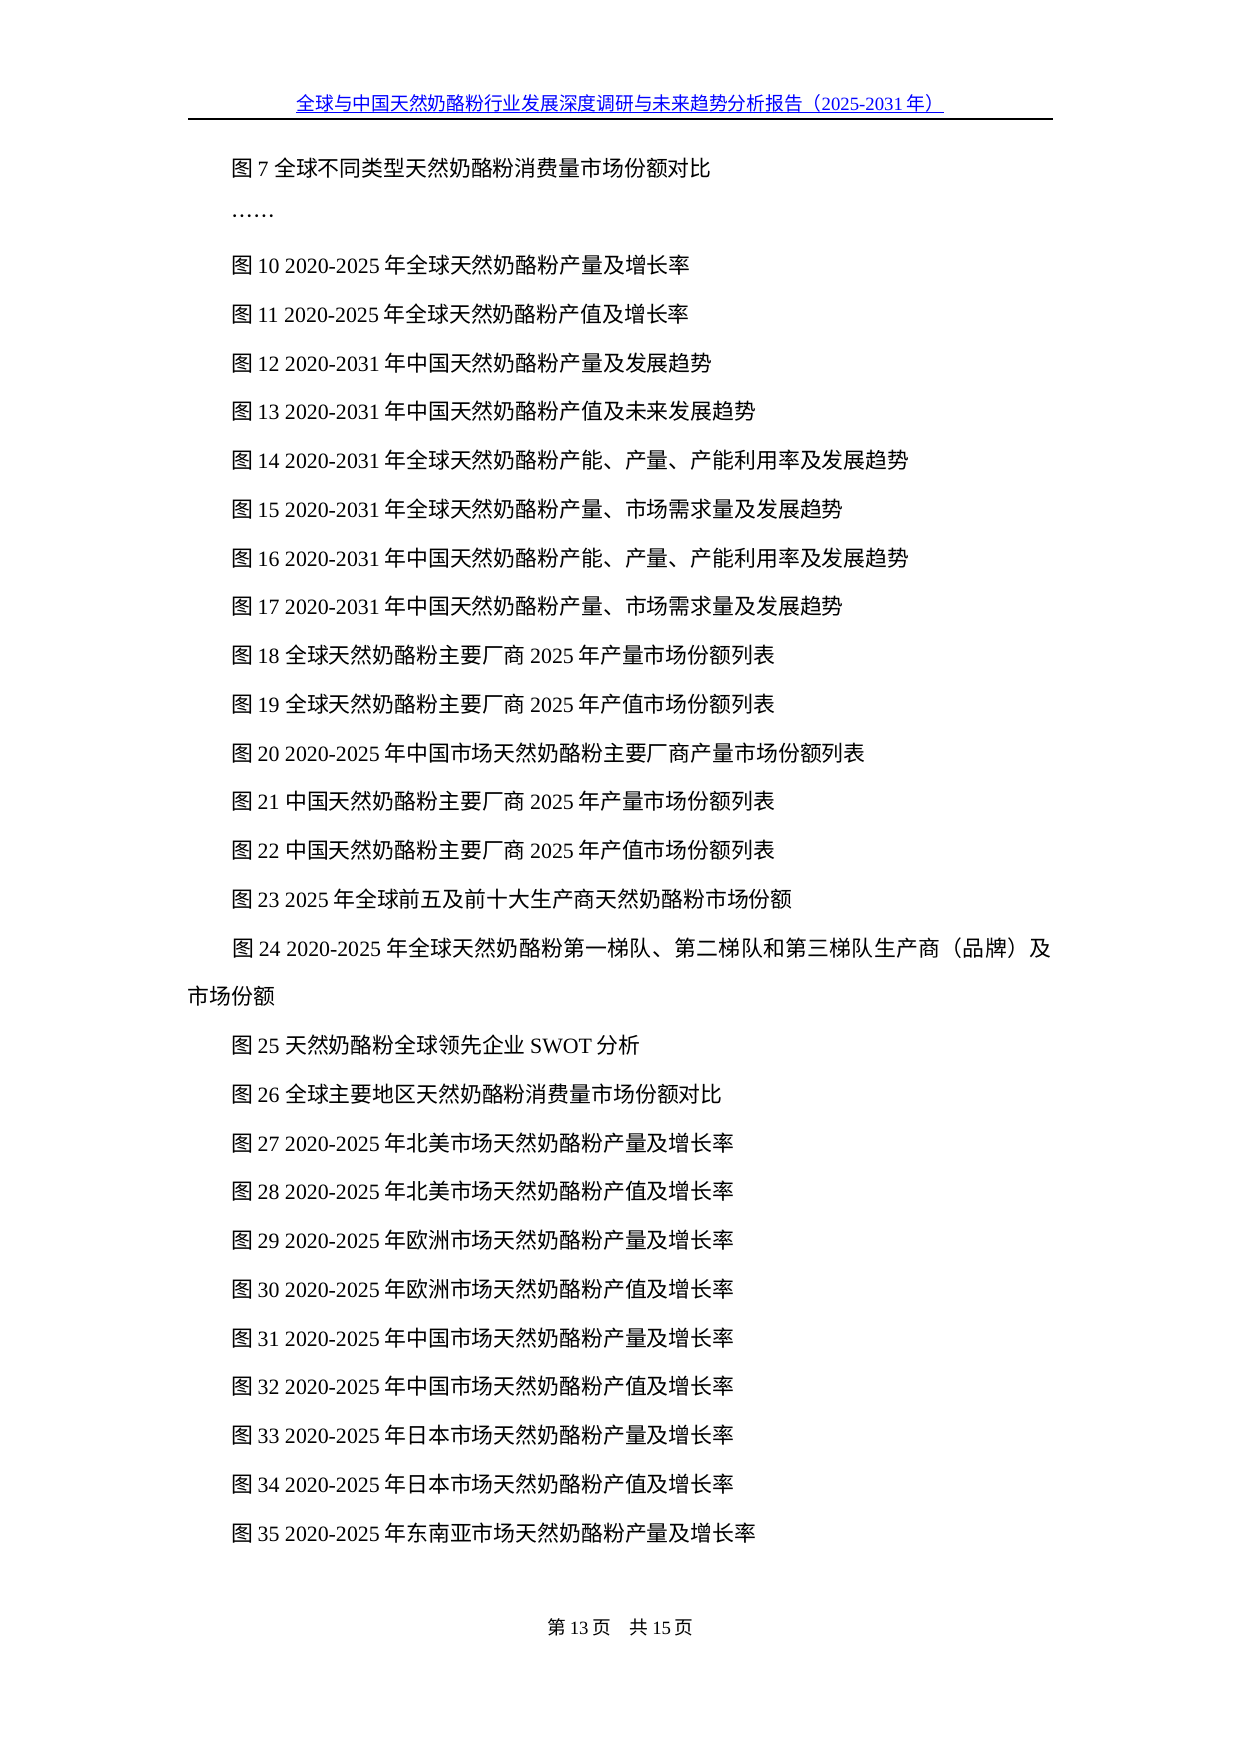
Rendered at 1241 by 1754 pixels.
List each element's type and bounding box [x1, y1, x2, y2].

text [187, 150, 1053, 1548]
